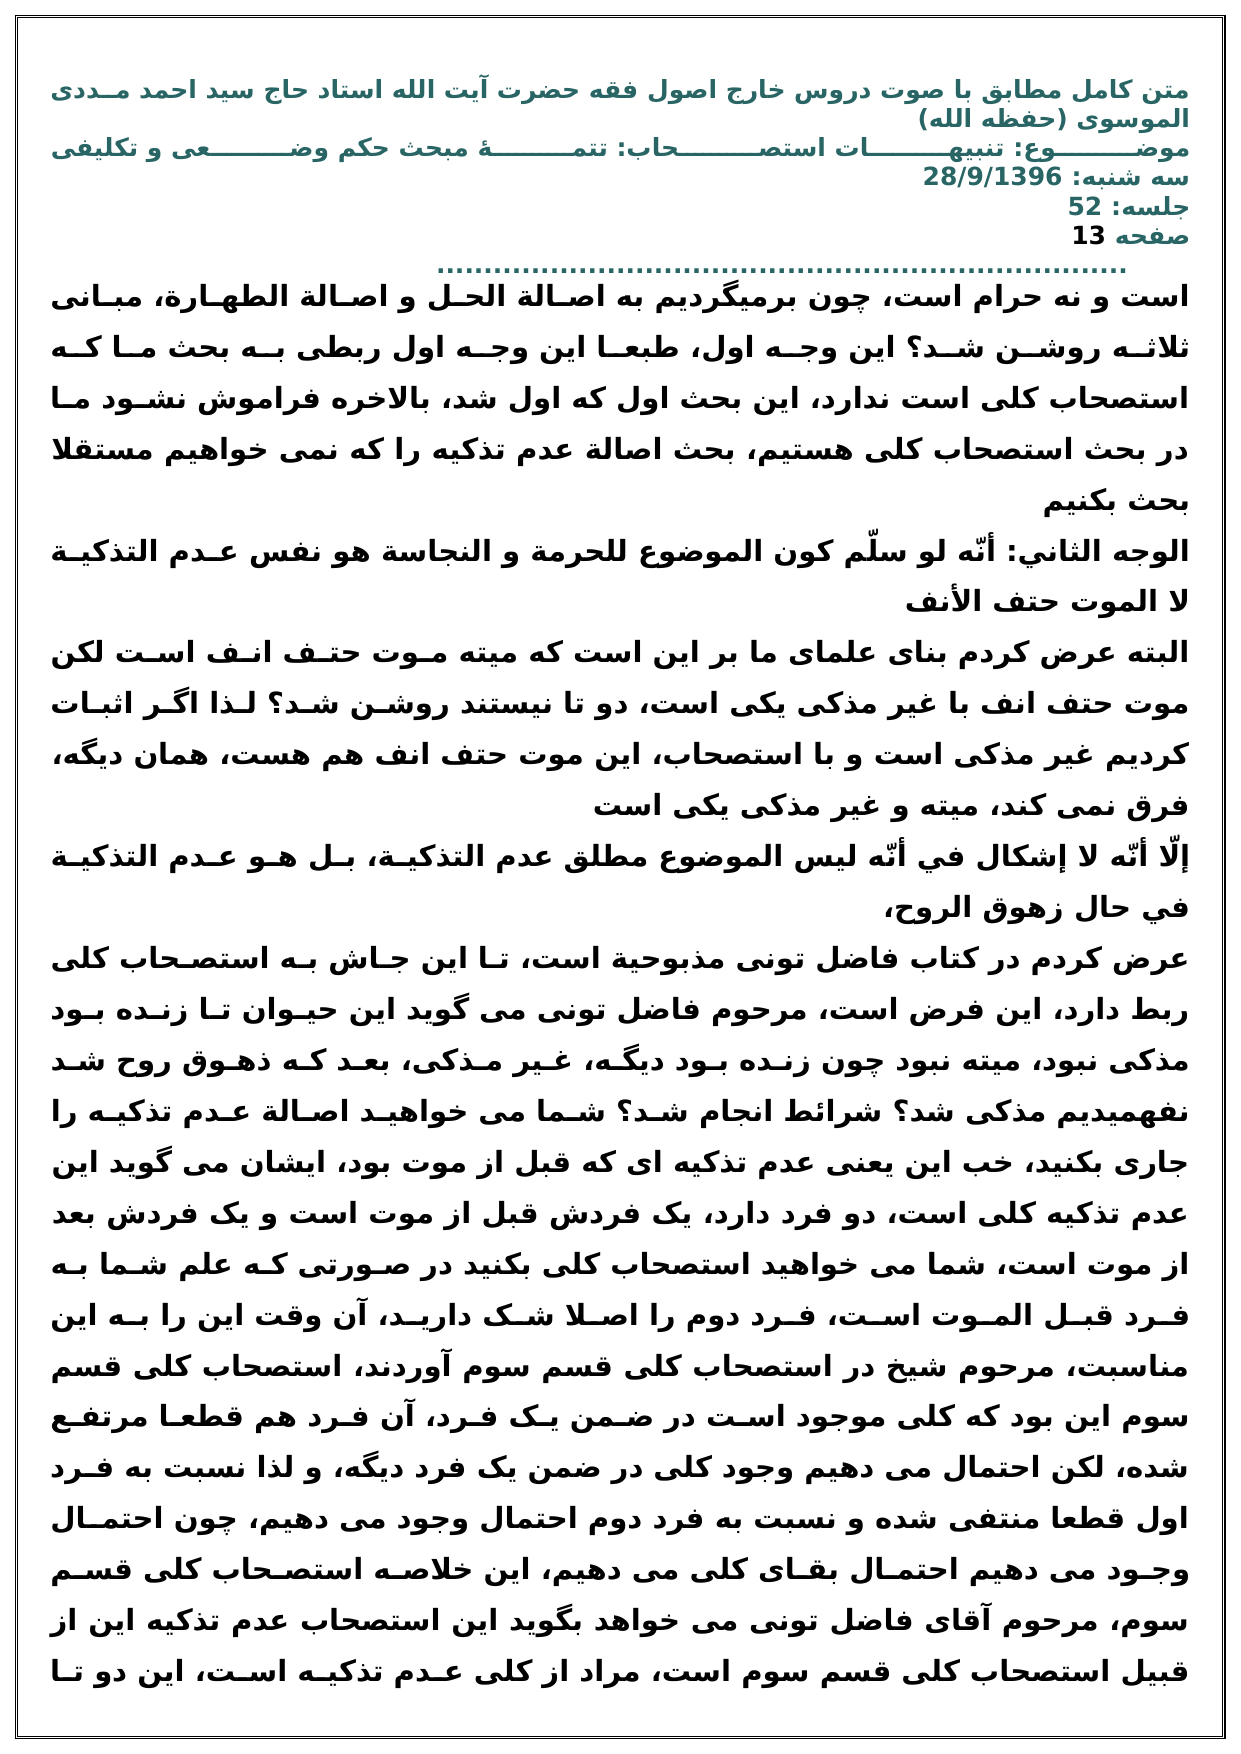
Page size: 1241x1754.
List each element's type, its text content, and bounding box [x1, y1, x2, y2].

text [50, 941, 1190, 1688]
text إلّا أنّه لا إشكال في أنّه ليس الموضوع مطلق عدم التذكية، بل هو عدم التذكية في حال زهوق الروح، [50, 839, 1190, 924]
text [50, 279, 1190, 517]
text الوجه الثاني: أنّه لو سلّم كون الموضوع للحرمة و النجاسة هو نفس عدم التذكية لا الموت حتف الأنف [50, 534, 1190, 619]
text البته عرض کردم بنای علمای ما بر این است که میته موت حتف انف است لکن موت حتف انف با غیر مذکی یکی است، دو تا نیستند روشن شد؟ لذا اگر اثبات کردیم غیر مذکی است و با استصحاب، این موت حتف انف هم هست، همان دیگه، فرق نمی کند، میته و غیر مذکی یکی است [50, 636, 1190, 822]
